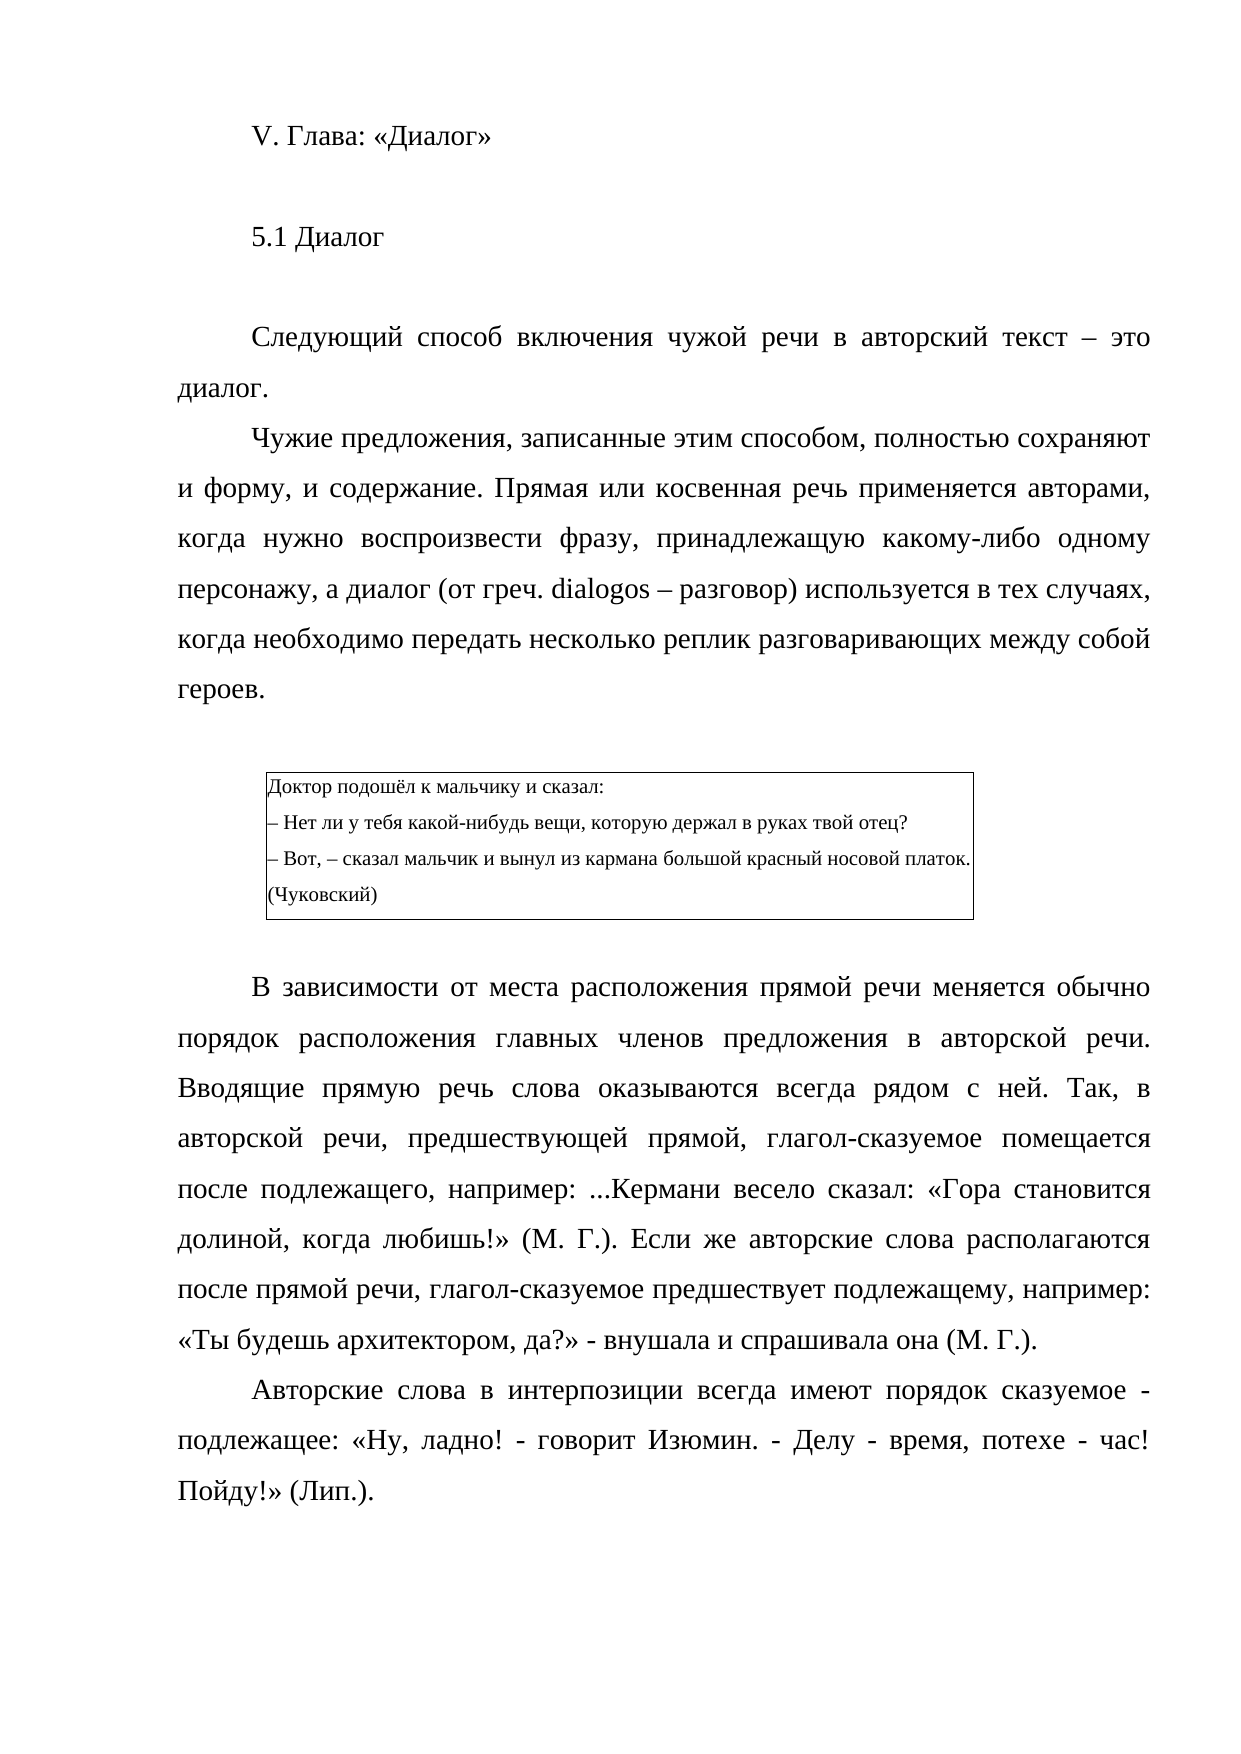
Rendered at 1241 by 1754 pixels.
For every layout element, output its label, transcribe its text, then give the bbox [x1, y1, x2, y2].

text 5.1 Диалог [177, 219, 1152, 252]
text V. Глава: «Диалог» [177, 118, 1152, 152]
text Следующий способ включения чужой речи в авторский текст – это диалог. [177, 319, 1152, 403]
text Чужие предложения, записанные этим способом, полностью сохраняют и форму, и содержание. Прямая или косвенная речь применяется авторами, когда нужно воспроизвести фразу, принадлежащую какому-либо одному персонажу, а диалог (от греч. dialogos – разговор) используется в тех случаях, когда необходимо передать несколько реплик разговаривающих между собой героев. [177, 420, 1152, 705]
table_header Доктор подошёл к мальчику и сказал: – Нет ли у тебя какой-нибудь вещи, которую держал в руках твой отец? – Вот, – сказал мальчик и вынул из кармана большой красный носовой платок. (Чуковский) [267, 773, 973, 919]
text Авторские слова в интерпозиции всегда имеют порядок сказуемое - подлежащее: «Ну, ладно! - говорит Изюмин. - Делу - время, потехе - час! Пойду!» (Лип.). [177, 1372, 1152, 1506]
text В зависимости от места расположения прямой речи меняется обычно порядок расположения главных членов предложения в авторской речи. Вводящие прямую речь слова оказываются всегда рядом с ней. Так, в авторской речи, предшествующей прямой, глагол-сказуемое помещается после подлежащего, например: ...Кермани весело сказал: «Гора становится долиной, когда любишь!» (М. Г.). Если же авторские слова располагаются после прямой речи, глагол-сказуемое предшествует подлежащему, например: «Ты будешь архитектором, да?» - внушала и спрашивала она (М. Г.). [177, 969, 1152, 1355]
